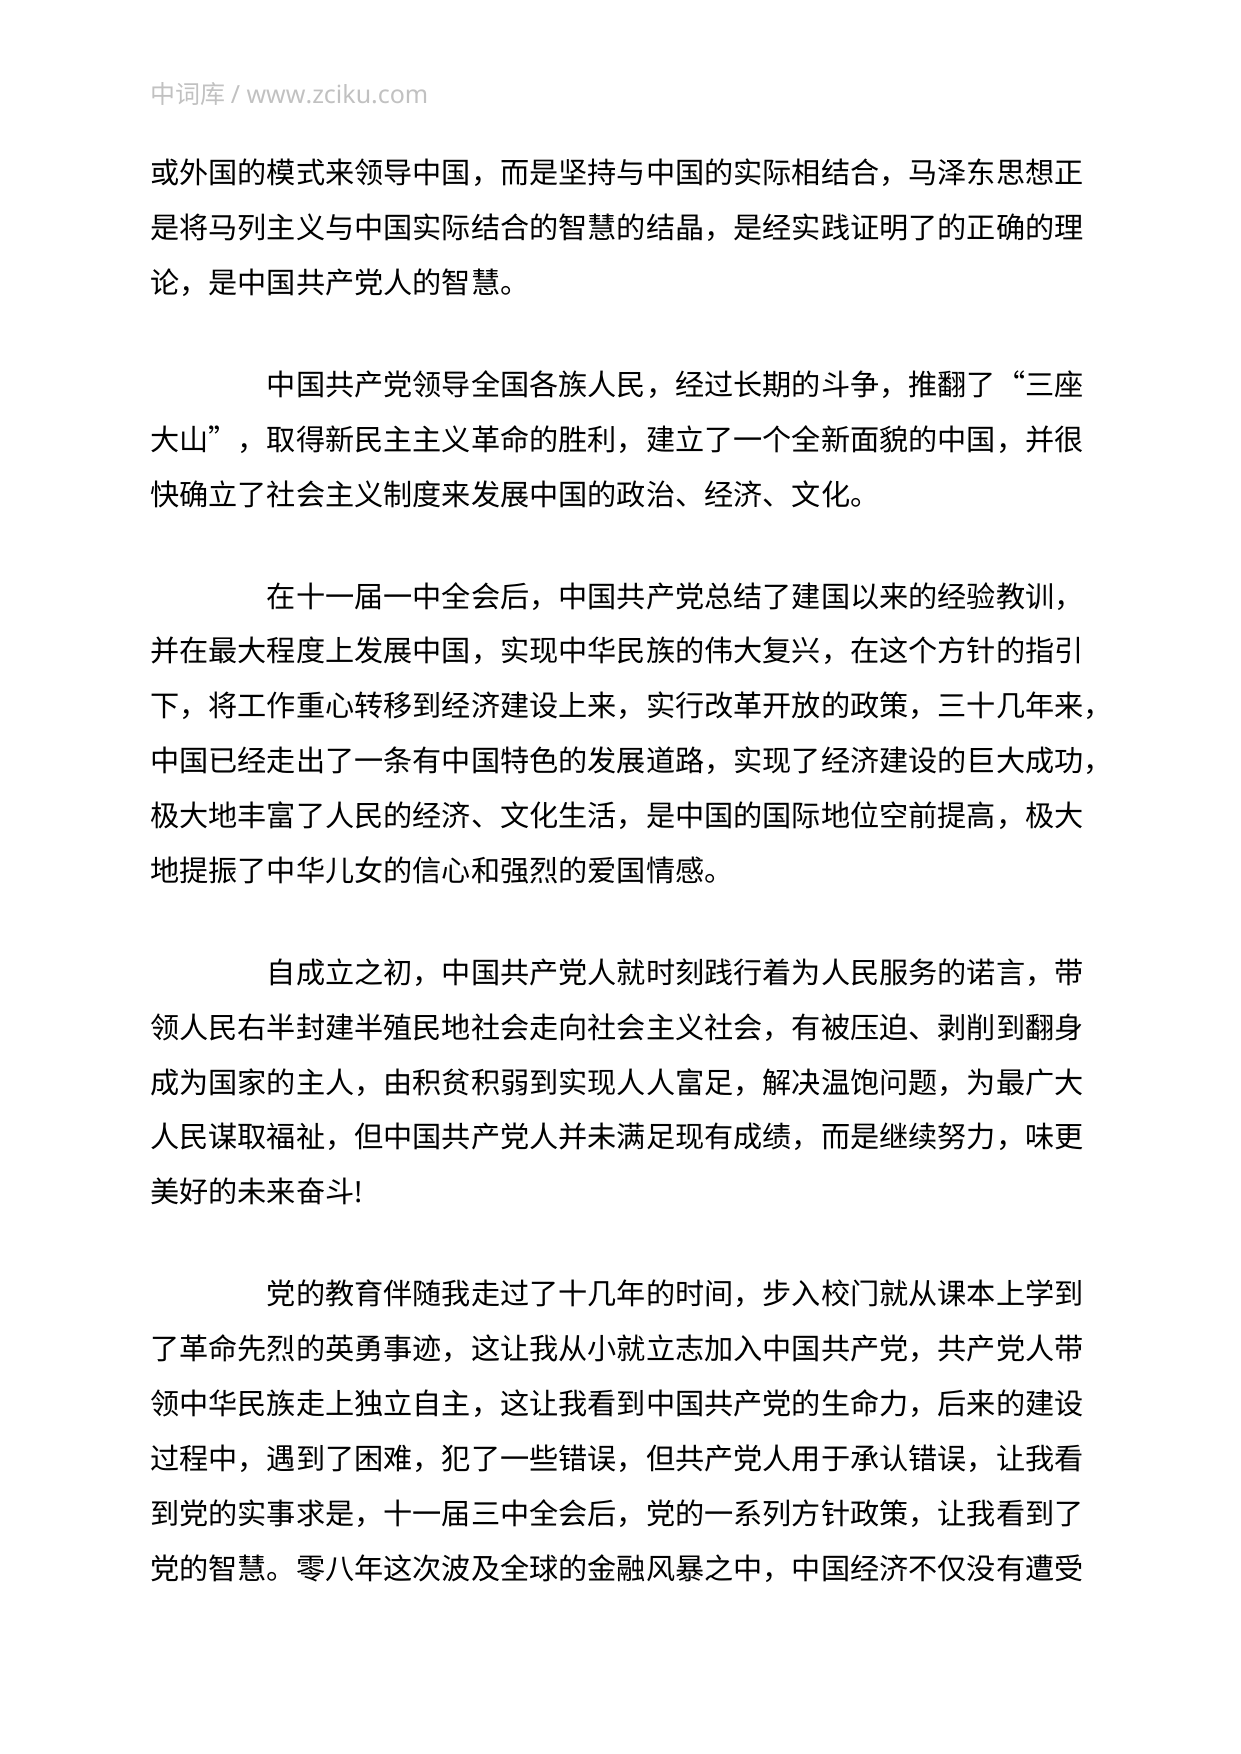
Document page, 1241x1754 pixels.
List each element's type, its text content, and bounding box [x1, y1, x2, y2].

text 在十一届一中全会后，中国共产党总结了建国以来的经验教训，并在最大程度上发展中国，实现中华民族的伟大复兴，在这个方针的指引下，将工作重心转移到经济建设上来，实行改革开放的政策，三十几年来，中国已经走出了一条有中国特色的发展道路，实现了经济建设的巨大成功，极大地丰富了人民的经济、文化生活，是中国的国际地位空前提高，极大地提振了中华儿女的信心和强烈的爱国情感。 [150, 573, 1090, 890]
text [150, 1271, 1090, 1588]
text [150, 150, 1090, 302]
text 自成立之初，中国共产党人就时刻践行着为人民服务的诺言，带领人民右半封建半殖民地社会走向社会主义社会，有被压迫、剥削到翻身成为国家的主人，由积贫积弱到实现人人富足，解决温饱问题，为最广大人民谋取福祉，但中国共产党人并未满足现有成绩，而是继续努力，味更美好的未来奋斗! [150, 949, 1090, 1211]
text 中国共产党领导全国各族人民，经过长期的斗争，推翻了“三座大山”，取得新民主主义革命的胜利，建立了一个全新面貌的中国，并很快确立了社会主义制度来发展中国的政治、经济、文化。 [150, 362, 1090, 514]
